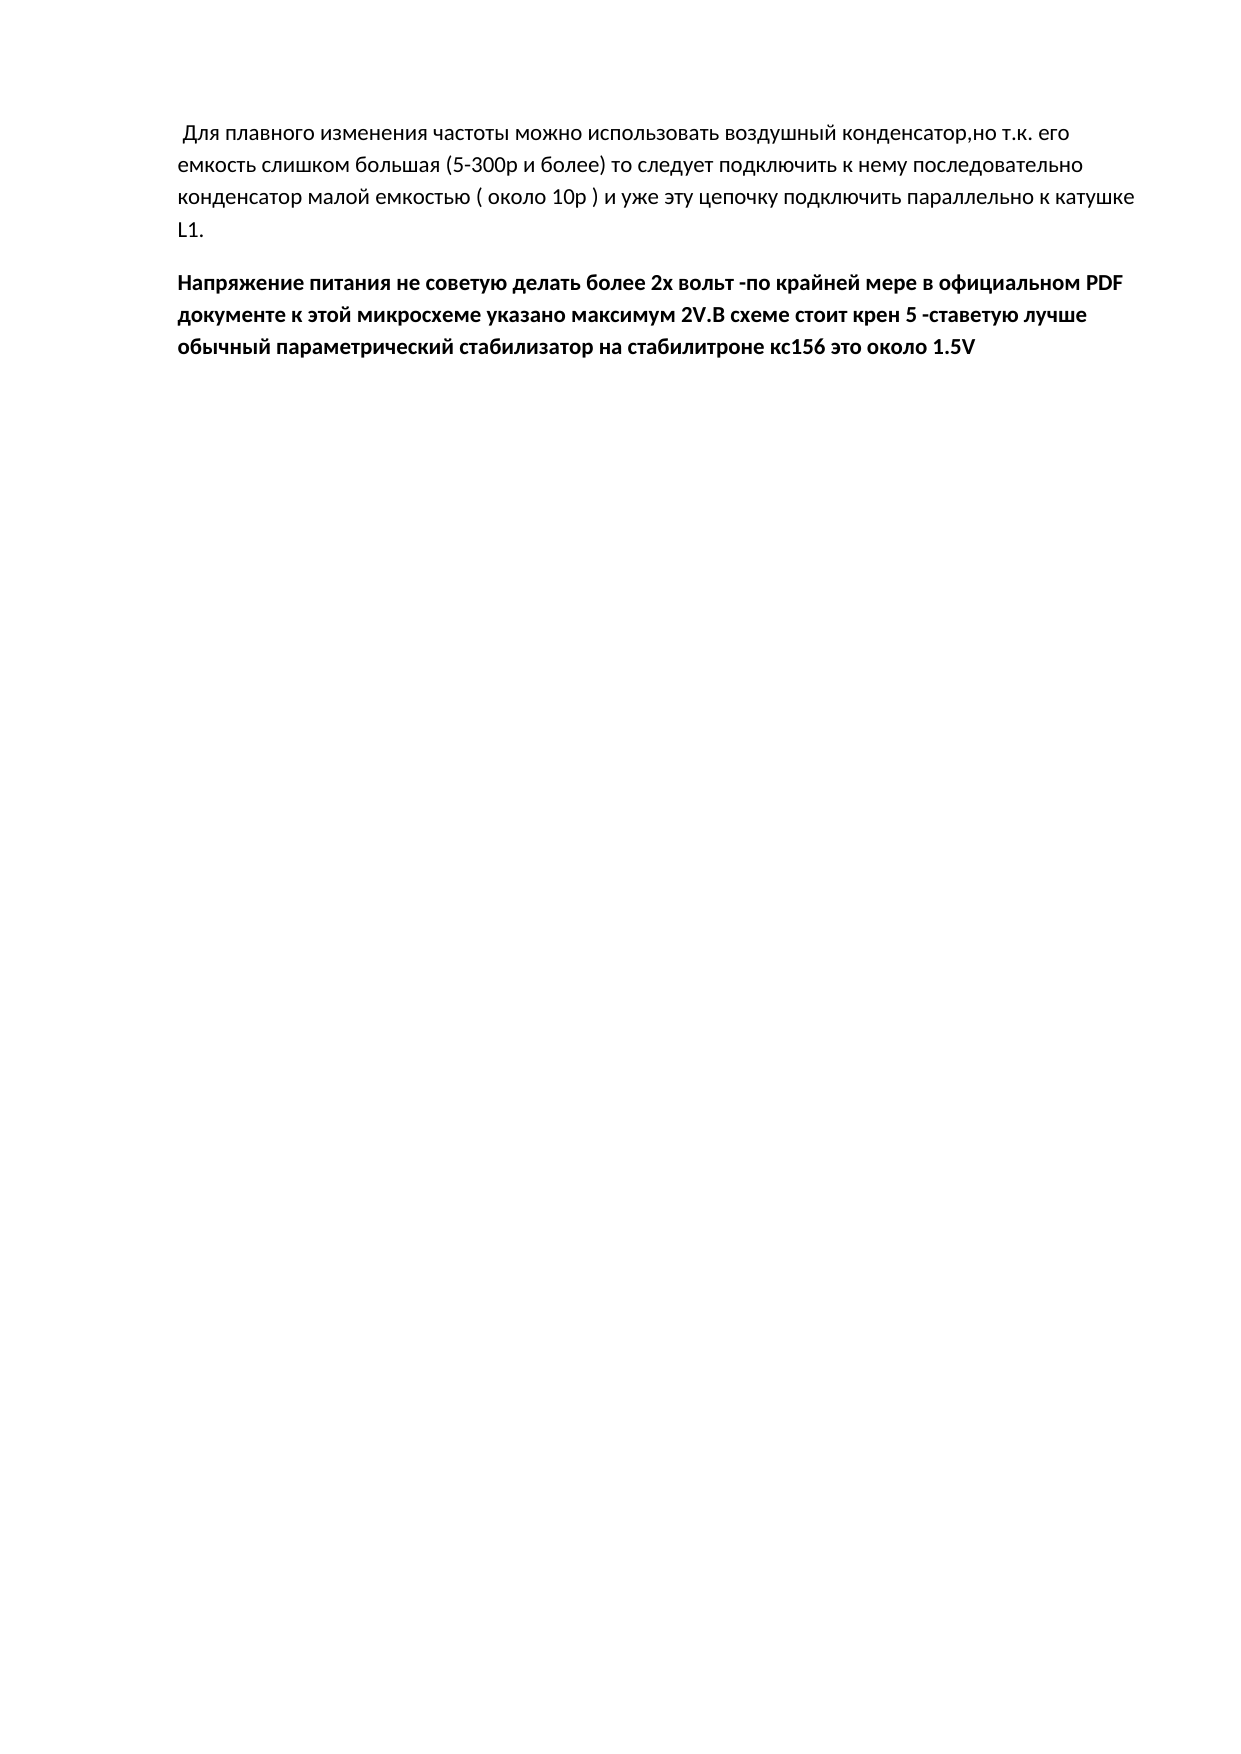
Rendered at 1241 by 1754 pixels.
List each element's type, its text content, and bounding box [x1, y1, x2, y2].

text Напряжение питания не советую делать более 2х вольт -по крайней мере в официальном PDF документе к этой микросхеме указано максимум 2V.В схеме стоит крен 5 -ставетую лучше обычный параметрический стабилизатор на стабилитроне кс156 это около 1.5V [177, 268, 1152, 360]
text Для плавного изменения частоты можно использовать воздушный конденсатор,но т.к. его емкость слишком большая (5-300p и более) то следует подключить к нему последовательно конденсатор малой емкостью ( около 10p ) и уже эту цепочку подключить параллельно к катушке L1. [177, 118, 1152, 243]
